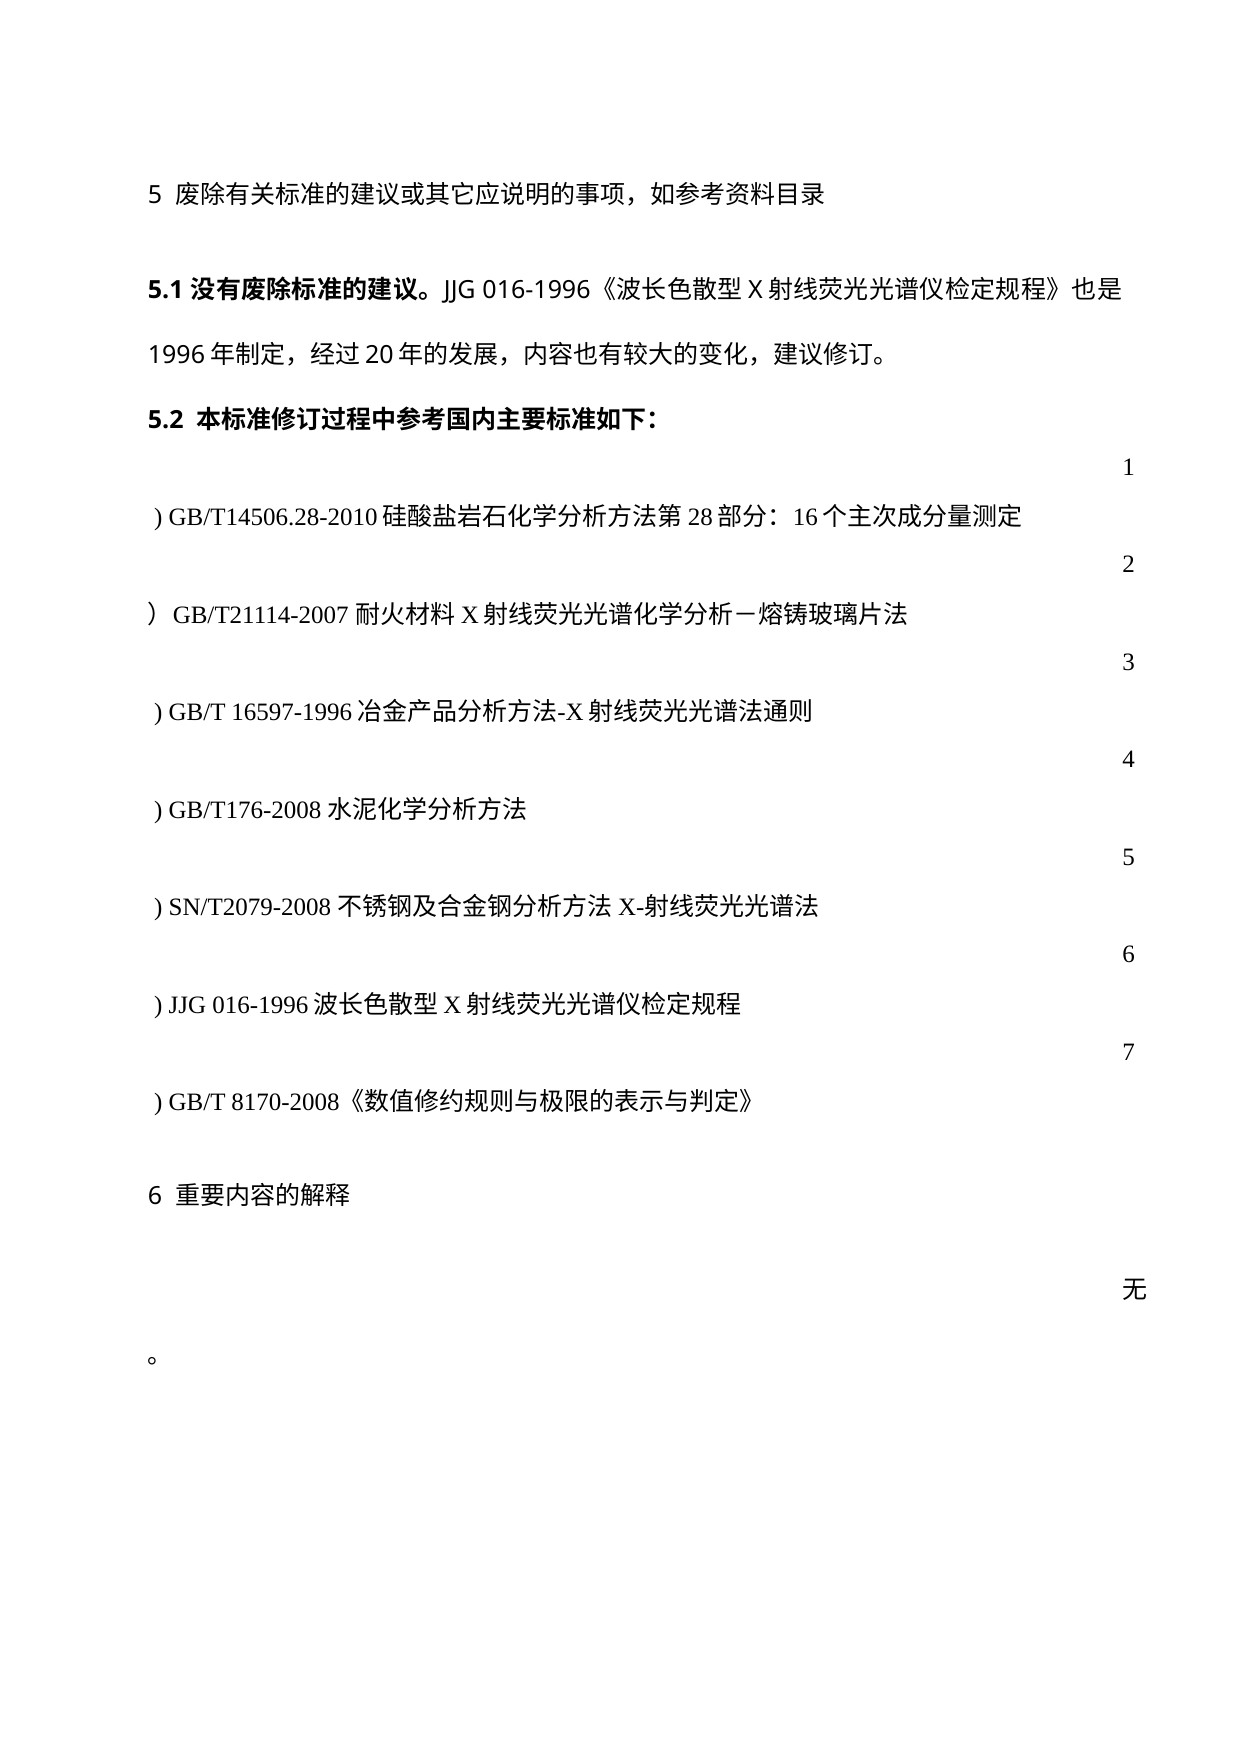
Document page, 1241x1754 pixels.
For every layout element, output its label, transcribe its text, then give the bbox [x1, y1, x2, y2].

text 5 ) SN/T2079-2008 不锈钢及合金钢分析方法 X-射线荧光光谱法 [148, 840, 1122, 937]
text 1 ) GB/T14506.28-2010硅酸盐岩石化学分析方法第28部分：16个主次成分量测定 [148, 450, 1122, 547]
text 4 ) GB/T176-2008 水泥化学分析方法 [148, 742, 1122, 840]
text 无。 [148, 1256, 1122, 1386]
text 5.2 本标准修订过程中参考国内主要标准如下： [148, 385, 1122, 450]
text 2）GB/T21114-2007 耐火材料 X射线荧光光谱化学分析－熔铸玻璃片法 [148, 547, 1122, 645]
text 5.1 没有废除标准的建议。JJG 016-1996《波长色散型X射线荧光光谱仪检定规程》也是1996年制定，经过20年的发展，内容也有较大的变化，建议修订。 [148, 255, 1122, 385]
text 3 ) GB/T 16597-1996冶金产品分析方法-X射线荧光光谱法通则 [148, 645, 1122, 742]
text 6 ) JJG 016-1996波长色散型X射线荧光光谱仪检定规程 [148, 937, 1122, 1035]
text 5 废除有关标准的建议或其它应说明的事项，如参考资料目录 [148, 161, 1122, 226]
text 7 ) GB/T 8170-2008《数值修约规则与极限的表示与判定》 [148, 1035, 1122, 1132]
text 6 重要内容的解释 [148, 1161, 1122, 1226]
